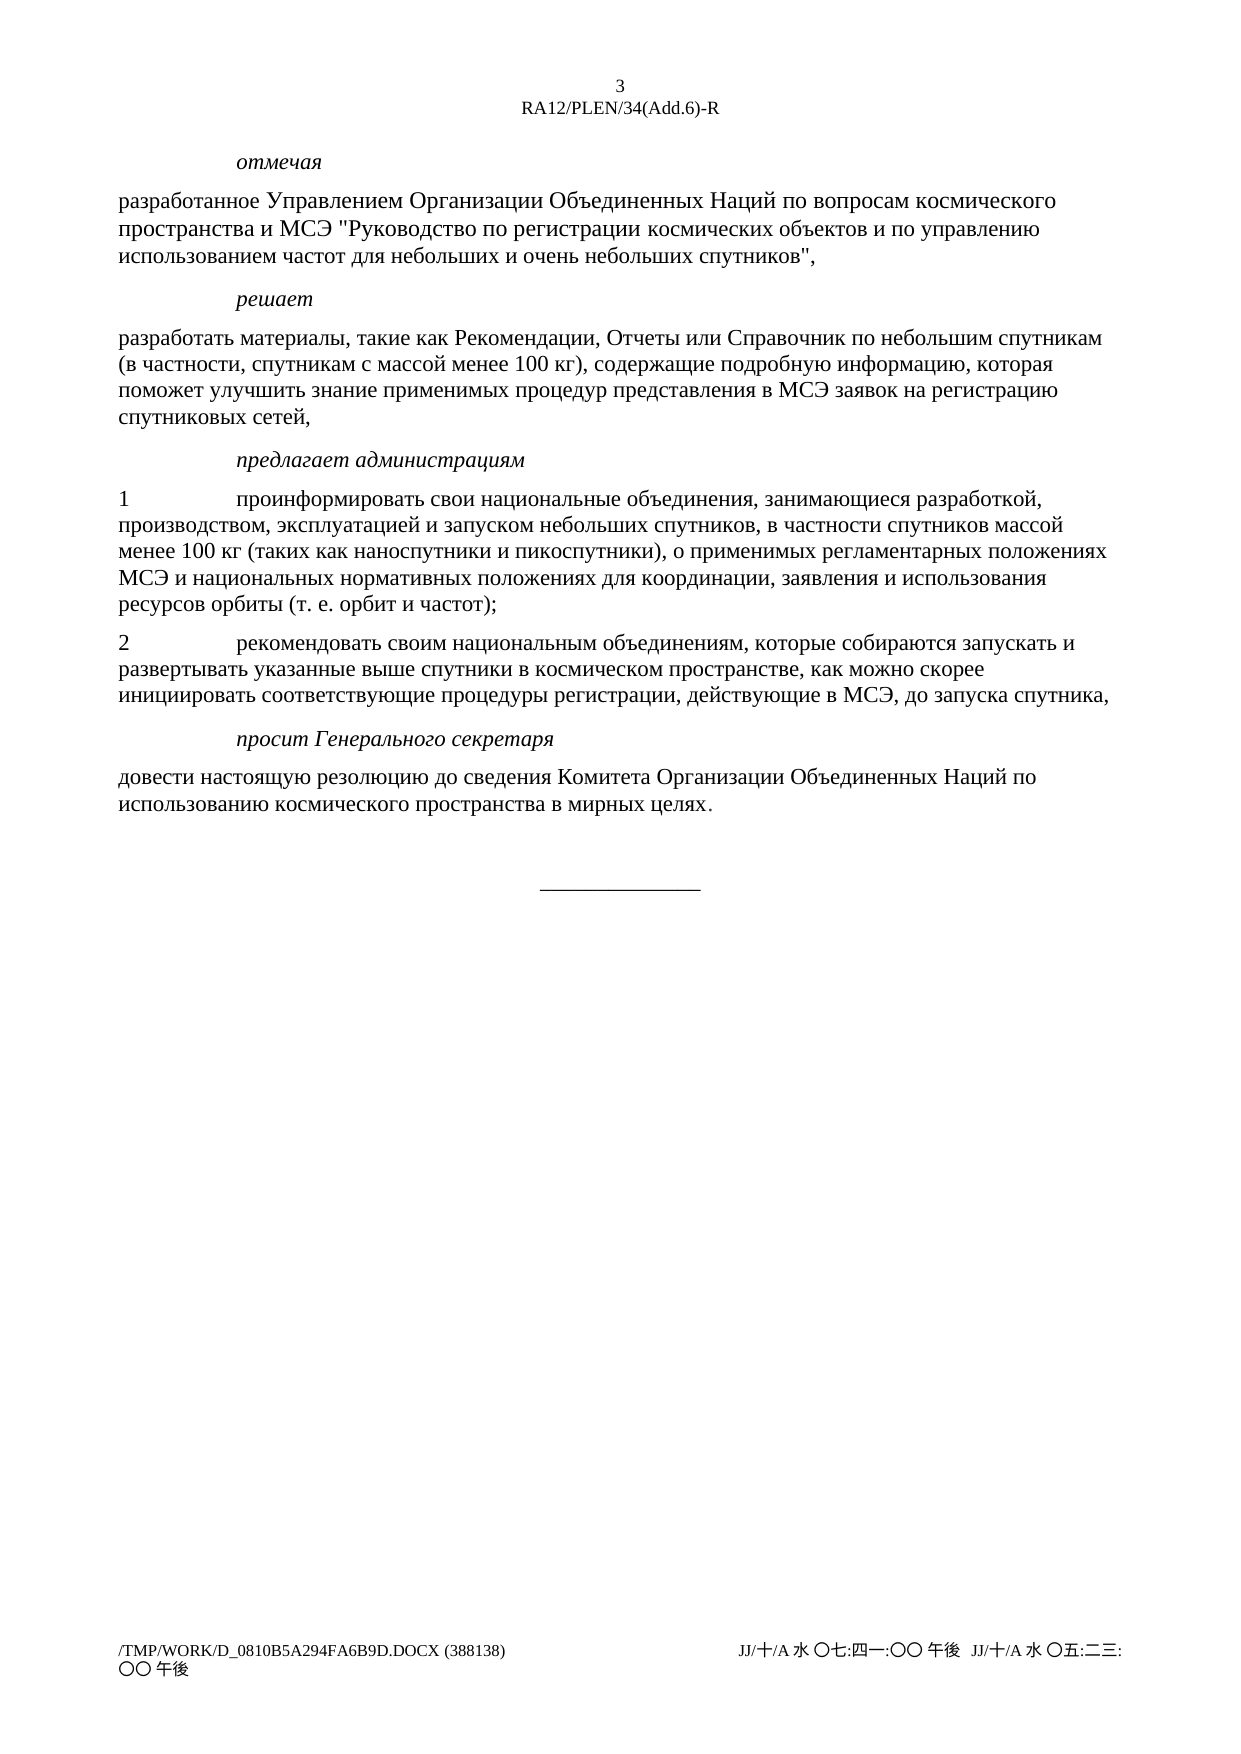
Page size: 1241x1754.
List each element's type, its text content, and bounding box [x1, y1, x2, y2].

text просит Генерального секретаря [236, 724, 1122, 751]
text решает [236, 285, 1122, 311]
text разработанное Управлением Организации Объединенных Наций по вопросам космического пространства и МСЭ "Руководство по регистрации космических объектов и по управлению использованием частот для небольших и очень небольших спутников", [118, 187, 1122, 268]
text разработать материалы, такие как Рекомендации, Отчеты или Справочник по небольшим спутникам (в частности, спутникам с массой менее 100 кг), содержащие подробную информацию, которая поможет улучшить знание применимых процедур представления в МСЭ заявок на регистрацию спутниковых сетей, [118, 324, 1122, 429]
text 2 рекомендовать своим национальным объединениям, которые собираются запускать и развертывать указанные выше спутники в космическом пространстве, как можно скорее инициировать соответствующие процедуры регистрации, действующие в МСЭ, до запуска спутника, [118, 629, 1122, 708]
text 1 проинформировать свои национальные объединения, занимающиеся разработкой, производством, эксплуатацией и запуском небольших спутников, в частности спутников массой менее 100 кг (таких как наноспутники и пикоспутники), о применимых регламентарных положениях МСЭ и национальных нормативных положениях для координации, заявления и использования ресурсов орбиты (т. е. орбит и частот); [118, 484, 1122, 616]
text отмечая [236, 148, 1122, 174]
text предлагает администрациям [236, 446, 1122, 472]
text ______________ [118, 867, 1122, 894]
text довести настоящую резолюцию до сведения Комитета Организации Объединенных Наций по использованию космического пространства в мирных целях. [118, 763, 1122, 816]
